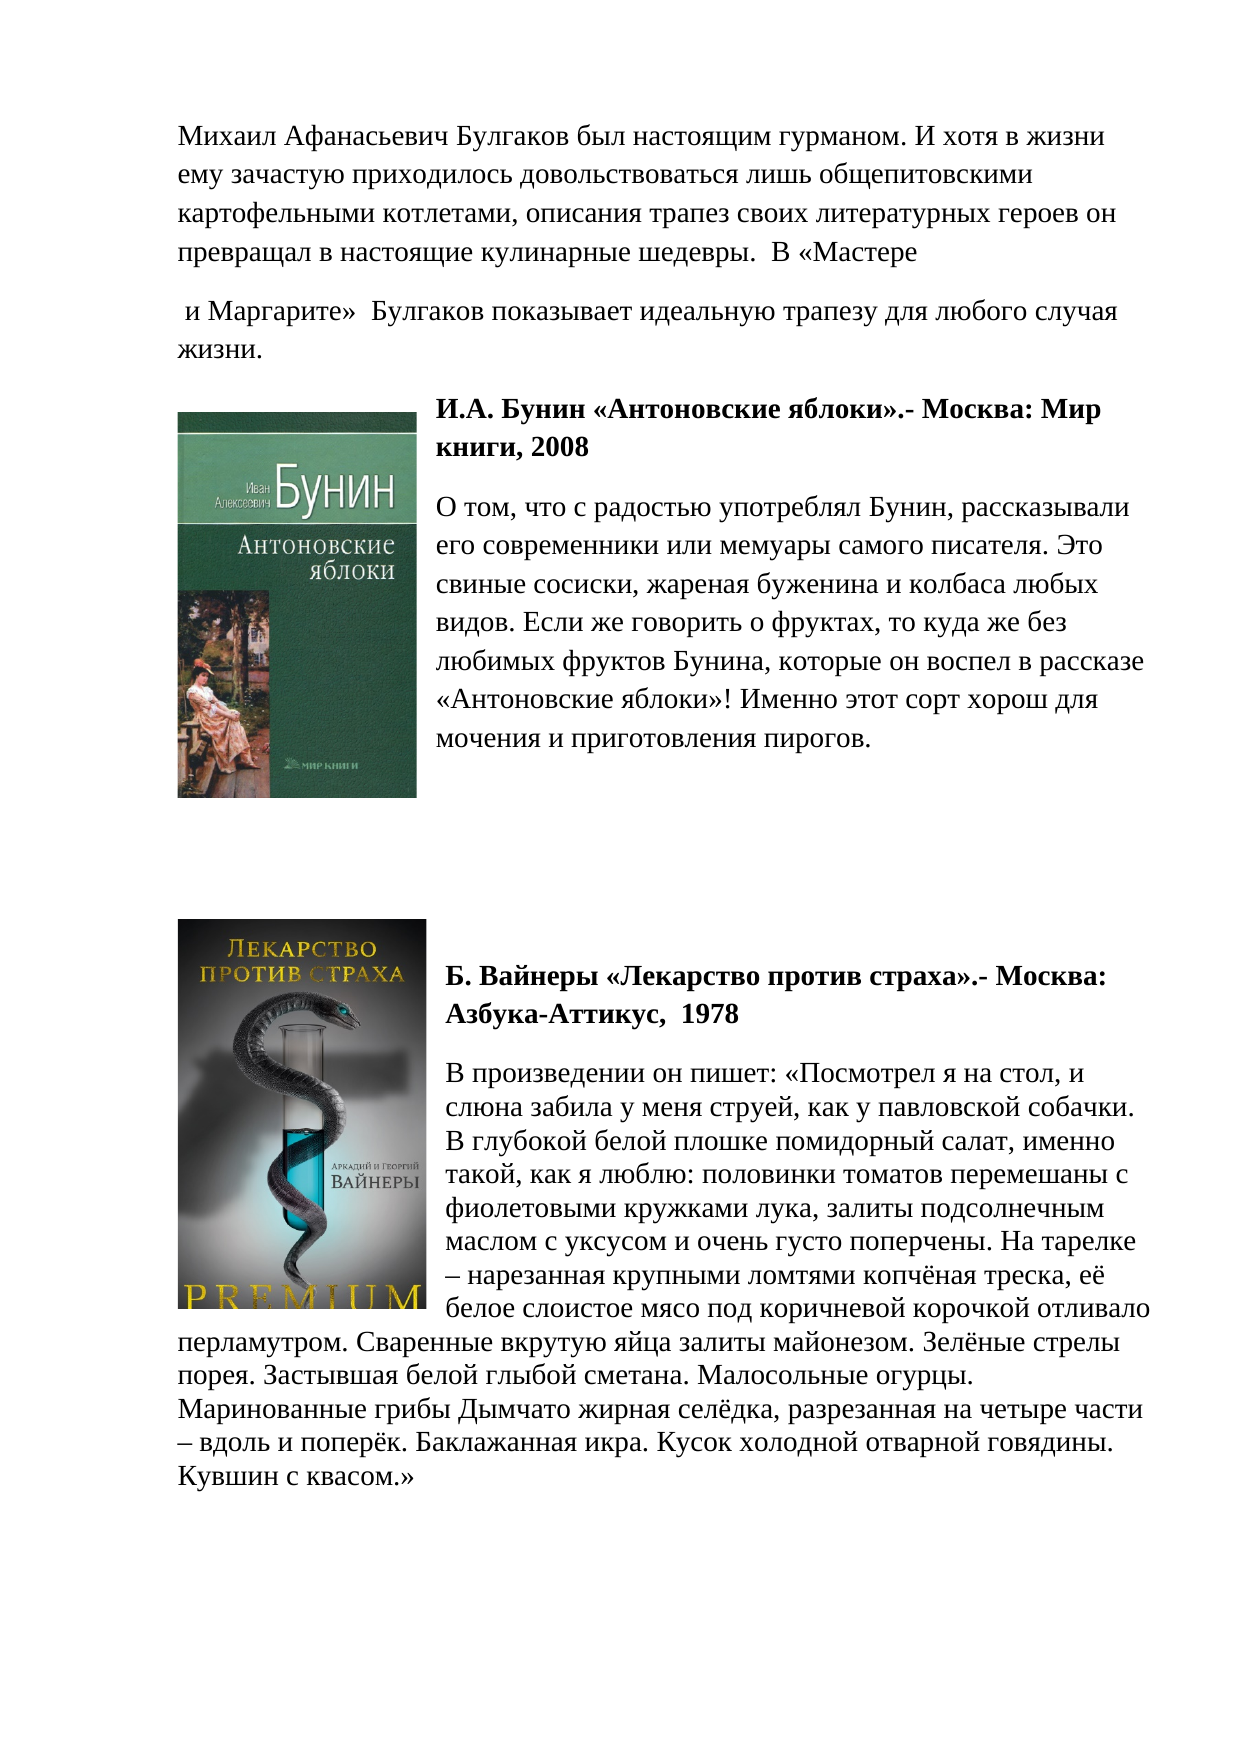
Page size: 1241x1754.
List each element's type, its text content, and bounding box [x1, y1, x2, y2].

picture [176, 919, 427, 1307]
text В произведении он пишет: «Посмотрел я на стол, и слюна забила у меня струей, как у павловской собачки. В глубокой белой плошке помидорный салат, именно такой, как я люблю: половинки томатов перемешаны с фиолетовыми кружками лука, залиты подсолнечным маслом с уксусом и очень густо поперчены. На тарелке – нарезанная крупными ломтями копчёная треска, её белое слоистое мясо под коричневой корочкой отливало перламутром. Сваренные вкрутую яйца залиты майонезом. Зелёные стрелы порея. Застывшая белой глыбой сметана. Малосольные огурцы. Маринованные грибы Дымчато жирная селёдка, разрезанная на четыре части – вдоль и поперёк. Баклажанная икра. Кусок холодной отварной говядины. Кувшин с квасом.» [177, 1056, 1152, 1492]
text И.А. Бунин «Антоновские яблоки».- Москва: Мир книги, 2008 [177, 391, 1152, 463]
text Михаил Афанасьевич Булгаков был настоящим гурманом. И хотя в жизни ему зачастую приходилось довольствоваться лишь общепитовскими картофельными котлетами, описания трапез своих литературных героев он превращал в настоящие кулинарные шедевры. В «Мастере [177, 118, 1152, 267]
picture [176, 412, 417, 796]
text О том, что с радостью употреблял Бунин, рассказывали его современники или мемуары самого писателя. Это свиные сосиски, жареная буженина и колбаса любых видов. Если же говорить о фруктах, то куда же без любимых фруктов Бунина, которые он воспел в рассказе «Антоновские яблоки»! Именно этот сорт хорош для мочения и приготовления пирогов. [417, 489, 1152, 754]
text Б. Вайнеры «Лекарство против страха».- Москва: Азбука-Аттикус, 1978 [427, 958, 1152, 1030]
text и Маргарите» Булгаков показывает идеальную трапезу для любого случая жизни. [177, 293, 1152, 365]
